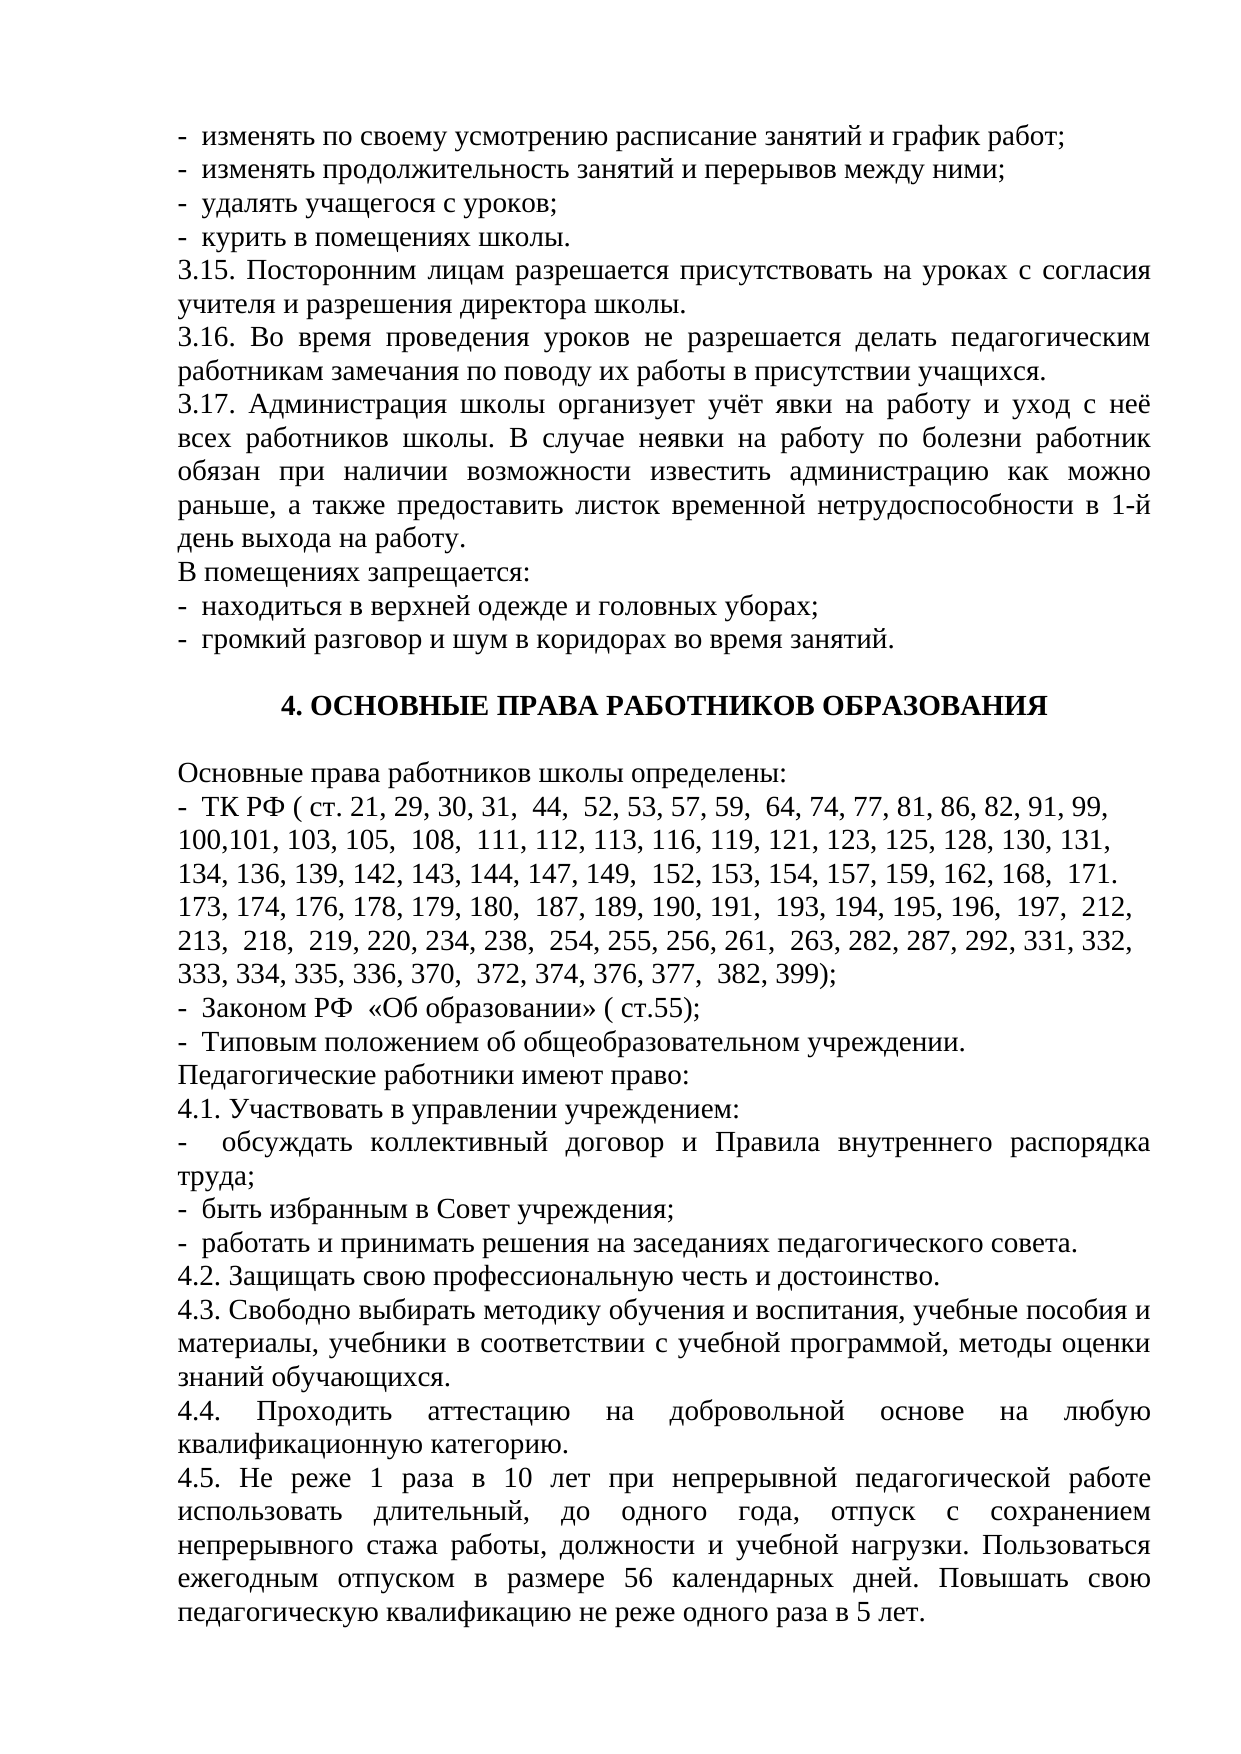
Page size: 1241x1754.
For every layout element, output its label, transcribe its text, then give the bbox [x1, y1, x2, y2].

text - изменять по своему усмотрению расписание занятий и график работ; [177, 118, 1152, 152]
text - находиться в верхней одежде и головных уборах; [177, 588, 1152, 621]
text - громкий разговор и шум в коридорах во время занятий. [177, 621, 1152, 655]
text 4.2. Защищать свою профессиональную честь и достоинство. [177, 1258, 1152, 1292]
text - обсуждать коллективный договор и Правила внутреннего распорядка труда; [177, 1124, 1152, 1191]
text Основные права работников школы определены: [177, 755, 1152, 789]
text 3.15. Посторонним лицам разрешается присутствовать на уроках с согласия учителя и разрешения директора школы. [177, 252, 1152, 319]
text 4. ОСНОВНЫЕ ПРАВА РАБОТНИКОВ ОБРАЗОВАНИЯ [177, 688, 1152, 722]
text 4.4. Проходить аттестацию на добровольной основе на любую квалификационную категорию. [177, 1393, 1152, 1460]
text 3.17. Администрация школы организует учёт явки на работу и уход с неё всех работников школы. В случае неявки на работу по болезни работник обязан при наличии возможности известить администрацию как можно раньше, а также предоставить листок временной нетрудоспособности в 1-й день выхода на работу. [177, 386, 1152, 554]
text 4.5. Не реже 1 раза в 10 лет при непрерывной педагогической работе использовать длительный, до одного года, отпуск с сохранением непрерывного стажа работы, должности и учебной нагрузки. Пользоваться ежегодным отпуском в размере 56 календарных дней. Повышать свою педагогическую квалификацию не реже одного раза в 5 лет. [177, 1460, 1152, 1627]
text - работать и принимать решения на заседаниях педагогического совета. [177, 1225, 1152, 1258]
text 3.16. Во время проведения уроков не разрешается делать педагогическим работникам замечания по поводу их работы в присутствии учащихся. [177, 319, 1152, 386]
text - удалять учащегося с уроков; [177, 185, 1152, 219]
text В помещениях запрещается: [177, 554, 1152, 588]
text - изменять продолжительность занятий и перерывов между ними; [177, 152, 1152, 185]
text Педагогические работники имеют право: [177, 1057, 1152, 1091]
text - курить в помещениях школы. [177, 219, 1152, 252]
text - ТК РФ ( ст. 21, 29, 30, 31, 44, 52, 53, 57, 59, 64, 74, 77, 81, 86, 82, 91, 99, 100,101, 103, 105, 108, 111, 112, 113, 116, 119, 121, 123, 125, 128, 130, 131, 134, 136, 139, 142, 143, 144, 147, 149, 152, 153, 154, 157, 159, 162, 168, 171. 173, 174, 176, 178, 179, 180, 187, 189, 190, 191, 193, 194, 195, 196, 197, 212, 213, 218, 219, 220, 234, 238, 254, 255, 256, 261, 263, 282, 287, 292, 331, 332, 333, 334, 335, 336, 370, 372, 374, 376, 377, 382, 399); [177, 789, 1152, 990]
text 4.3. Свободно выбирать методику обучения и воспитания, учебные пособия и материалы, учебники в соответствии с учебной программой, методы оценки знаний обучающихся. [177, 1292, 1152, 1393]
text - Законом РФ «Об образовании» ( ст.55); [177, 990, 1152, 1024]
text - Типовым положением об общеобразовательном учреждении. [177, 1024, 1152, 1057]
text 4.1. Участвовать в управлении учреждением: [177, 1091, 1152, 1124]
text - быть избранным в Совет учреждения; [177, 1191, 1152, 1225]
